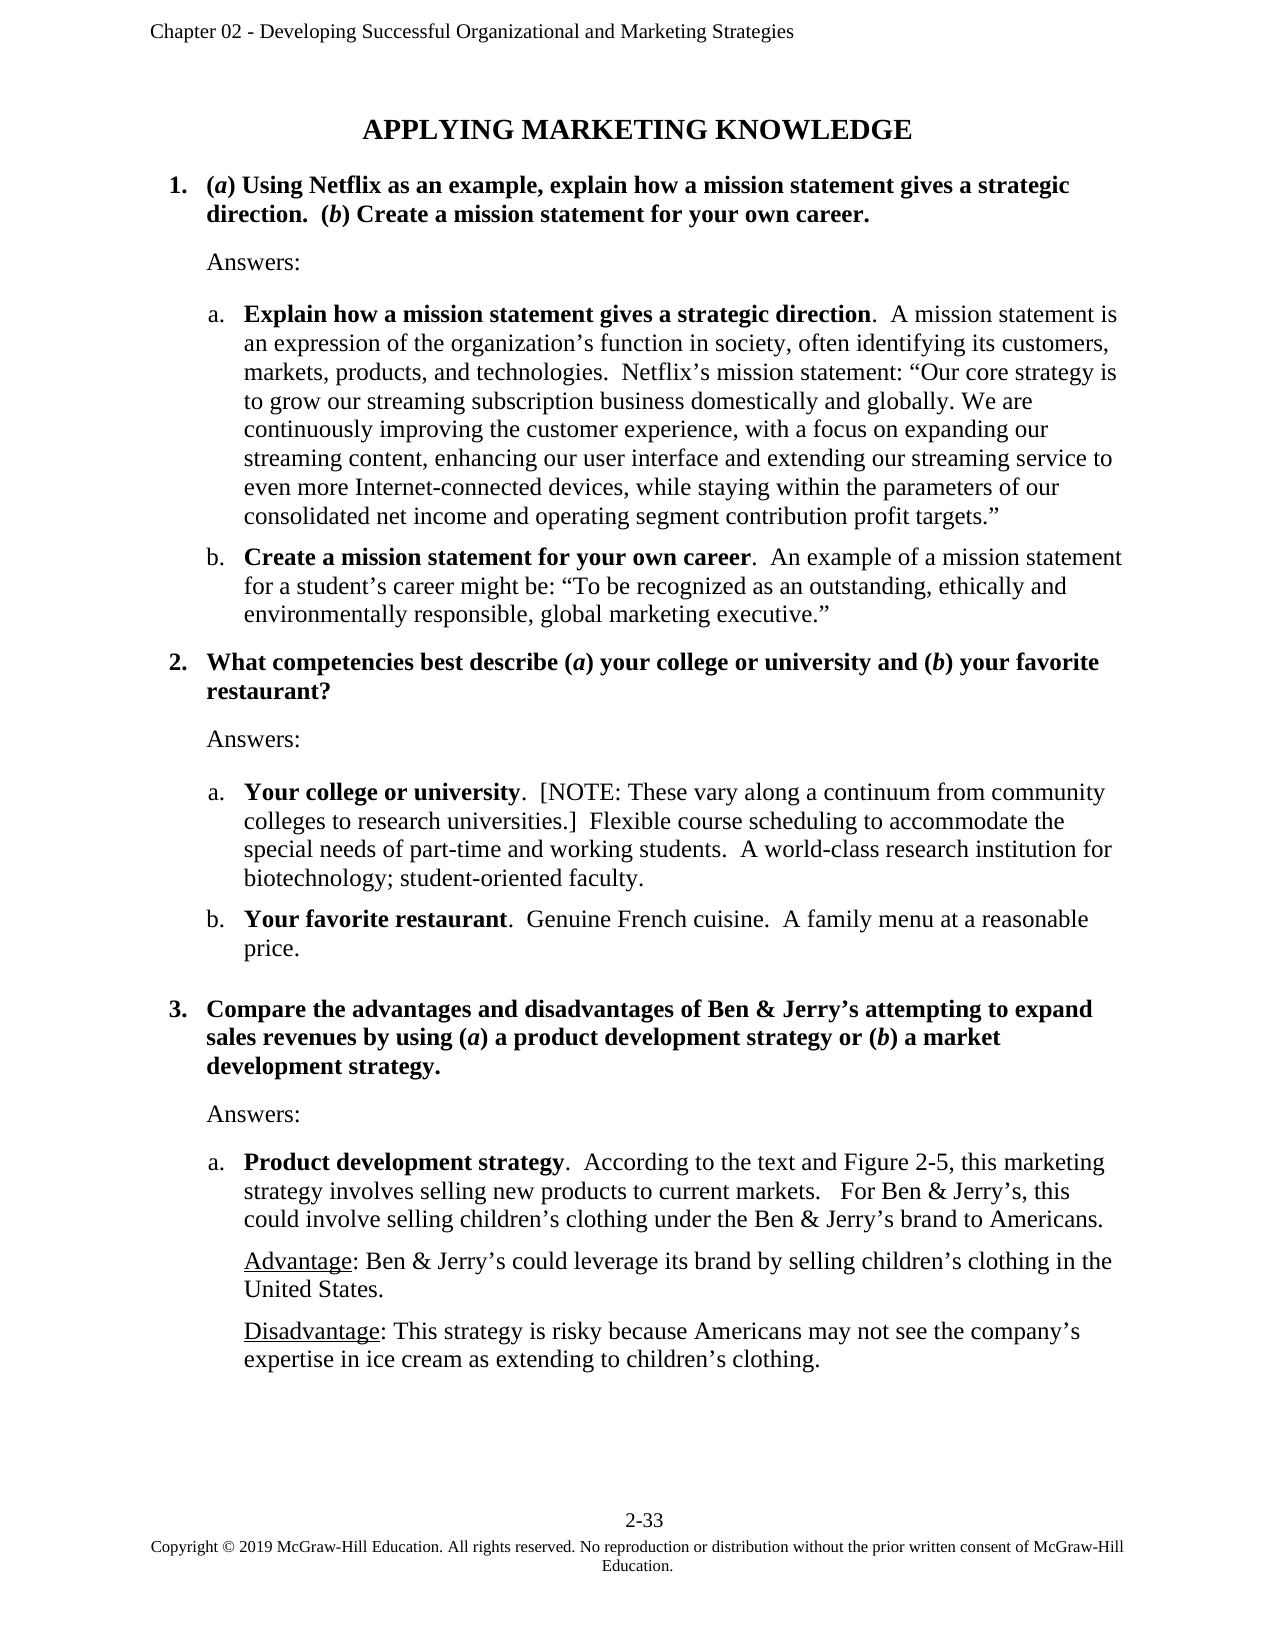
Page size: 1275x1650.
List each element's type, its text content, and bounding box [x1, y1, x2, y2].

text a. Explain how a mission statement gives a strategic direction. A mission statement is an expression of the organization’s function in society, often identifying its customers, markets, products, and technologies. Netflix’s mission statement: “Our core strategy is to grow our streaming subscription business domestically and globally. We are continuously improving the customer experience, with a focus on expanding our streaming content, enhancing our user interface and extending our streaming service to even more Internet-connected devices, while staying within the parameters of our consolidated net income and operating segment contribution profit targets.” [150, 299, 1125, 529]
text a. Product development strategy. According to the text and Figure 2-5, this marketing strategy involves selling new products to current markets. For Ben & Jerry’s, this could involve selling children’s clothing under the Ben & Jerry’s brand to Americans. [150, 1147, 1125, 1233]
text a. Your college or university. [NOTE: These vary along a continuum from community colleges to research universities.] Flexible course scheduling to accommodate the special needs of part-time and working students. A world-class research institution for biotechnology; student-oriented faculty. [150, 777, 1125, 892]
text b. Create a mission statement for your own career. An example of a mission statement for a student’s career might be: “To be recognized as an outstanding, ethically and environmentally responsible, global marketing executive.” [150, 542, 1125, 628]
text APPLYING MARKETING KNOWLEDGE [150, 112, 1125, 146]
text Advantage: Ben & Jerry’s could leverage its brand by selling children’s clothing in the United States. [244, 1246, 1125, 1303]
text Answers: [206, 247, 1125, 276]
text Answers: [206, 724, 1125, 753]
text 3. Compare the advantages and disadvantages of Ben & Jerry’s attempting to expand sales revenues by using (a) a product development strategy or (b) a market development strategy. [150, 994, 1125, 1080]
text Disadvantage: This strategy is risky because Americans may not see the company’s expertise in ice cream as extending to children’s clothing. [244, 1316, 1125, 1373]
text Answers: [206, 1099, 1125, 1128]
text 2. What competencies best describe (a) your college or university and (b) your favorite restaurant? [150, 647, 1125, 705]
text b. Your favorite restaurant. Genuine French cuisine. A family menu at a reasonable price. [150, 904, 1125, 962]
text 1. (a) Using Netflix as an example, explain how a mission statement gives a strategic direction. (b) Create a mission statement for your own career. [150, 170, 1125, 228]
